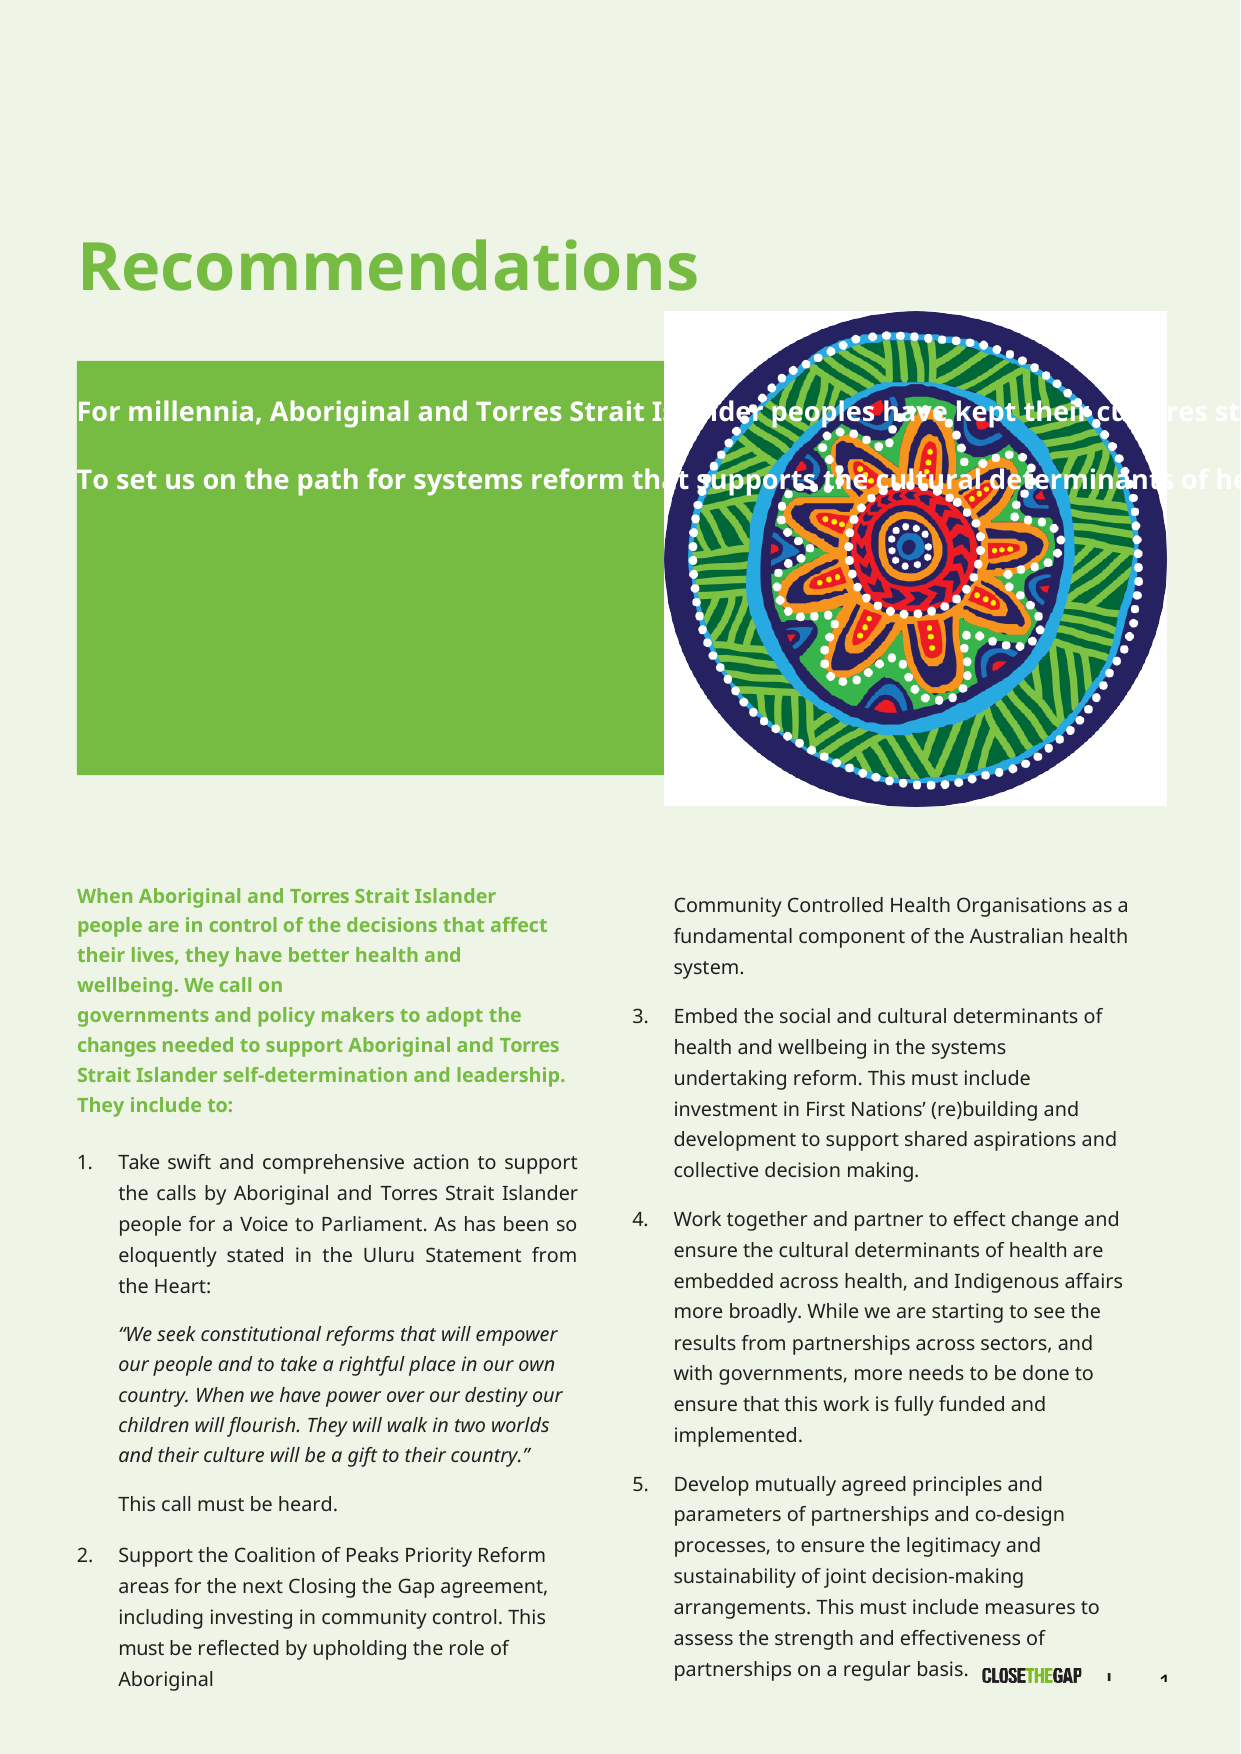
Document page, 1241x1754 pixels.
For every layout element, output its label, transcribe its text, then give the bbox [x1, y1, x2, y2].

subtitle When Aboriginal and Torres Strait Islander people are in control of the decisions that affect their lives, they have better health and wellbeing. We call on [77, 882, 558, 998]
list Take swift and comprehensive action to support the calls by Aboriginal and Torres Strait Islander people for a Voice to Parliament. As has been so eloquently stated in the Uluru Statement from the Heart: [77, 1148, 578, 1299]
list Develop mutually agreed principles and parameters of partnerships and co-design processes, to ensure the legitimacy and sustainability of joint decision-making arrangements. This must include measures to assess the strength and effectiveness of partnerships on a regular basis. [632, 1470, 1129, 1682]
list Work together and partner to effect change and ensure the cultural determinants of health are embedded across health, and Indigenous affairs more broadly. While we are starting to see the results from partnerships across sectors, and with governments, more needs to be done to ensure that this work is fully funded and implemented. [632, 1205, 1134, 1448]
subtitle Recommendations [77, 219, 1240, 310]
text “We seek constitutional reforms that will empower our people and to take a rightful place in our own country. When we have power over our destiny our children will flourish. They will walk in two worlds and their culture will be a gift to their country.” [118, 1320, 575, 1469]
picture [664, 311, 1167, 807]
text governments and policy makers to adopt the changes needed to support Aboriginal and Torres Strait Islander self-determination and leadership. They include to: [77, 1002, 575, 1118]
list Embed the social and cultural determinants of health and wellbeing in the systems undertaking reform. This must include investment in First Nations’ (re)building and development to support shared aspirations and collective decision making. [632, 1002, 1119, 1184]
text Community Controlled Health Organisations as a fundamental component of the Australian health system. [673, 892, 1165, 981]
list Support the Coalition of Peaks Priority Reform areas for the next Closing the Gap agreement, including investing in community control. This must be reflected by upholding the role of Aboriginal [77, 1541, 571, 1692]
text This call must be heard. [118, 1490, 578, 1517]
